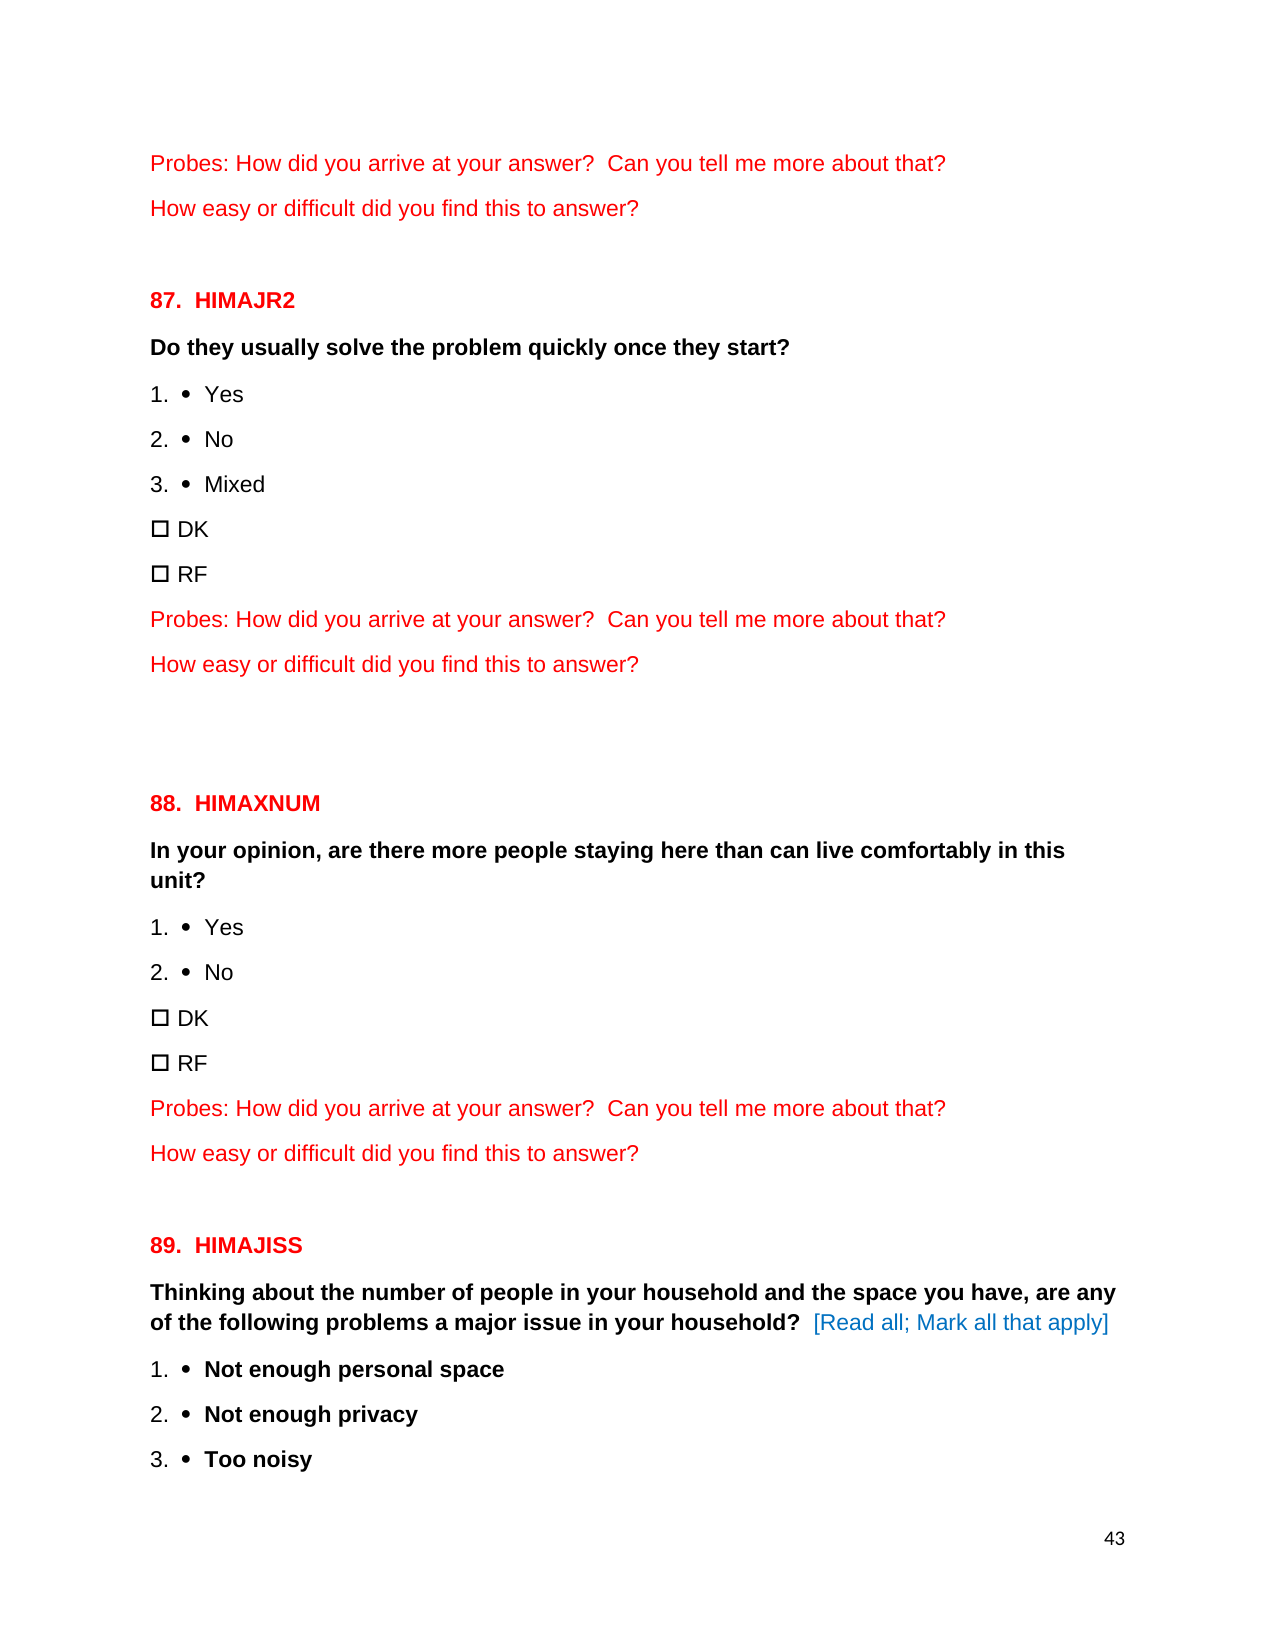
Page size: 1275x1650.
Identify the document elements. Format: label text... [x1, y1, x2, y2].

text 2. No [150, 426, 1125, 452]
text In your opinion, are there more people staying here than can live comfortably in this unit? [150, 837, 1125, 894]
text Probes: How did you arrive at your answer? Can you tell me more about that? [150, 1095, 1125, 1121]
text How easy or difficult did you find this to answer? [150, 1140, 1125, 1166]
text DK [150, 516, 1125, 542]
text 88. HIMAXNUM [150, 790, 1125, 817]
text 1. Yes [150, 381, 1125, 407]
text How easy or difficult did you find this to answer? [150, 195, 1125, 221]
text RF [150, 561, 1125, 588]
text Probes: How did you arrive at your answer? Can you tell me more about that? [150, 606, 1125, 633]
text 1. Yes [150, 914, 1125, 941]
text Do they usually solve the problem quickly once they start? [150, 334, 1125, 360]
text DK [150, 1004, 1125, 1031]
text 3. Mixed [150, 471, 1125, 497]
text 87. HIMAJR2 [150, 287, 1125, 313]
text How easy or difficult did you find this to answer? [150, 651, 1125, 678]
text Probes: How did you arrive at your answer? Can you tell me more about that? [150, 150, 1125, 176]
text 2. No [150, 959, 1125, 986]
text 1. Not enough personal space [150, 1356, 1125, 1382]
text 2. Not enough privacy [150, 1401, 1125, 1427]
text 89. HIMAJISS [150, 1232, 1125, 1258]
text RF [150, 1049, 1125, 1076]
text Thinking about the number of people in your household and the space you have, are any of the following problems a major issue in your household? [Read all; Mark all that apply] [150, 1279, 1125, 1335]
text 3. Too noisy [150, 1446, 1125, 1472]
